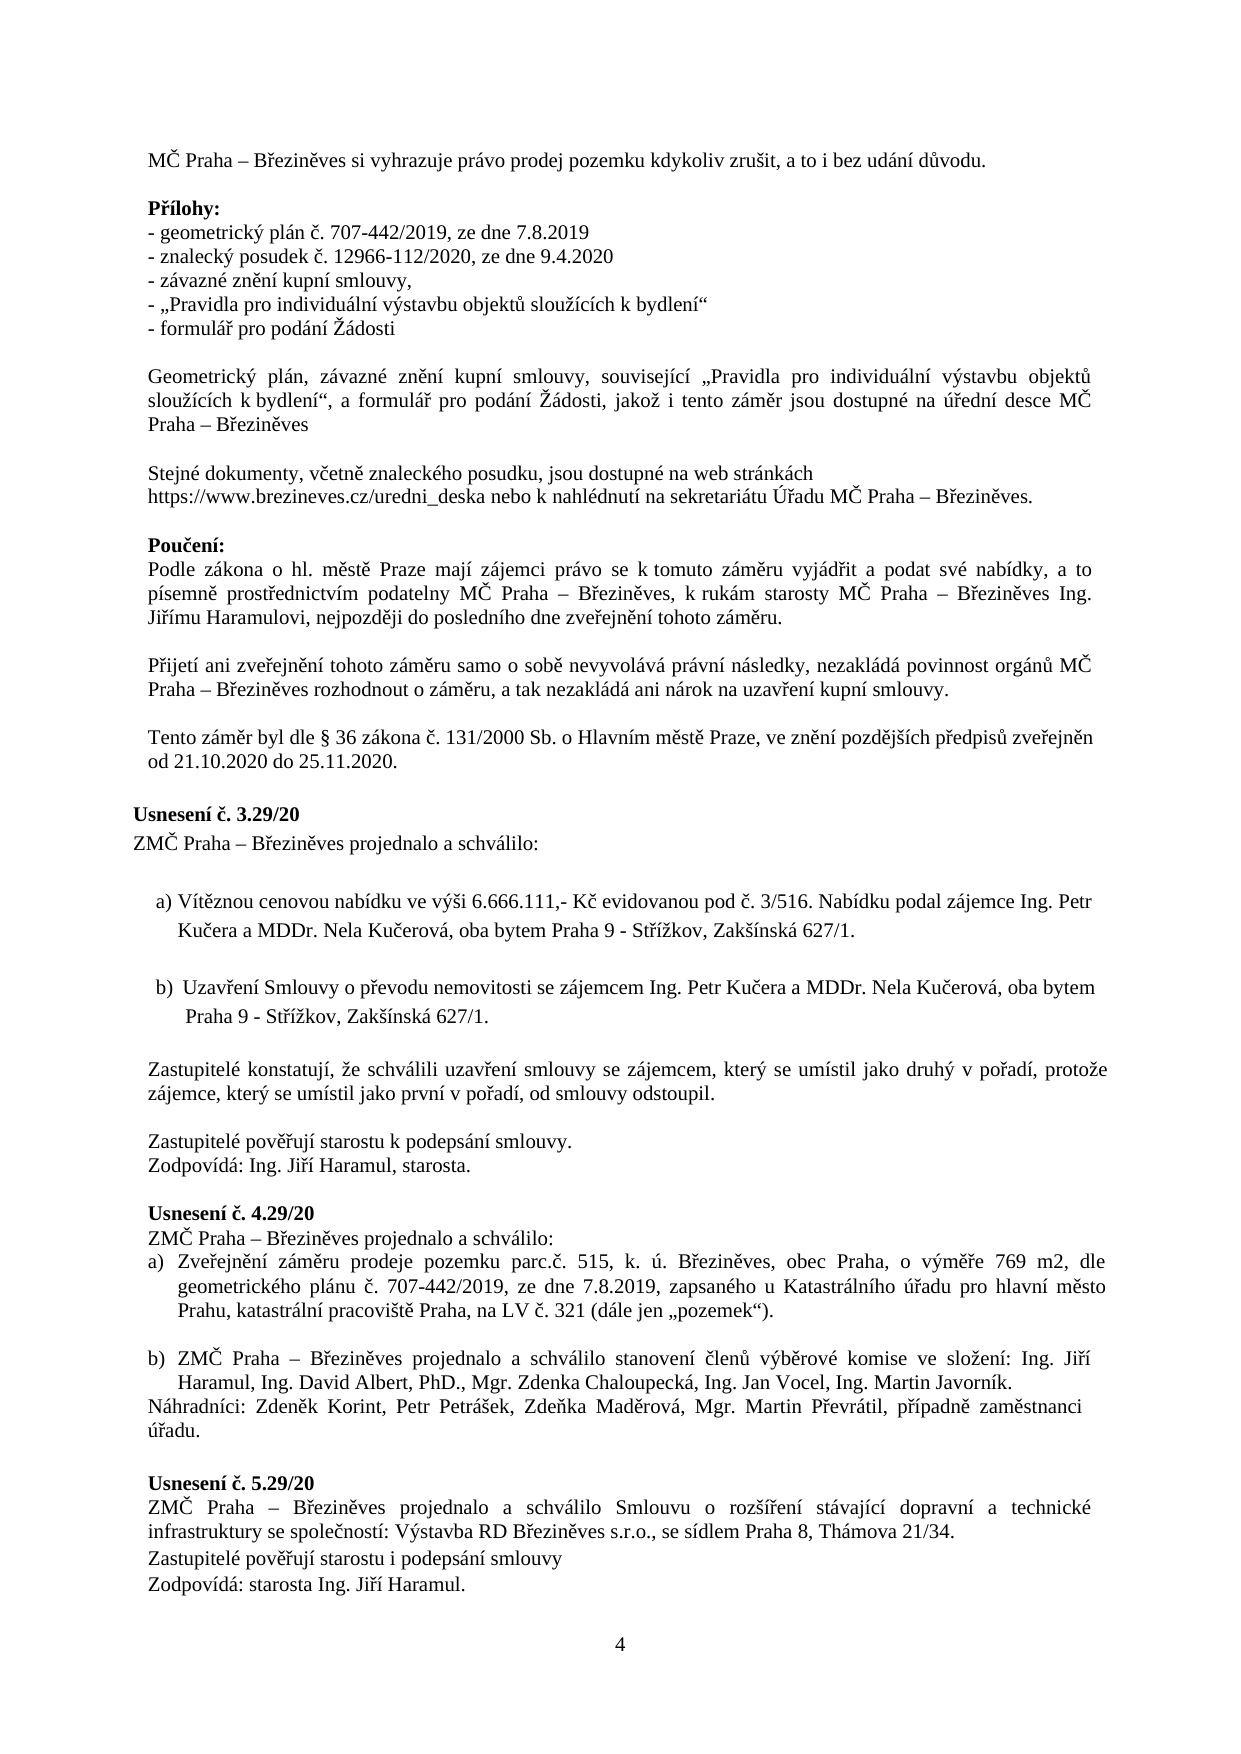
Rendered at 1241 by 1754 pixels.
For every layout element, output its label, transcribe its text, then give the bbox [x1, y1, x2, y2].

text Zodpovídá: Ing. Jiří Haramul, starosta. [148, 1153, 1107, 1177]
text Geometrický plán, závazné znění kupní smlouvy, související „Pravidla pro individuální výstavbu objektů sloužících k bydlení“, a formulář pro podání Žádosti, jakož i tento záměr jsou dostupné na úřední desce MČ Praha – Březiněves [148, 364, 1093, 436]
text od 21.10.2020 do 25.11.2020. [148, 749, 1122, 773]
text Usnesení č. 5.29/20 [148, 1471, 1107, 1495]
text - formulář pro podání Žádosti [148, 316, 1093, 340]
text Zastupitelé pověřují starostu k podepsání smlouvy. [148, 1129, 1107, 1153]
text Zastupitelé pověřují starostu i podepsání smlouvy [148, 1546, 1093, 1569]
text Přijetí ani zveřejnění tohoto záměru samo o sobě nevyvolává právní následky, nezakládá povinnost orgánů MČ Praha – Březiněves rozhodnout o záměru, a tak nezakládá ani nárok na uzavření kupní smlouvy. [148, 653, 1093, 701]
text Usnesení č. 3.29/20 [133, 802, 1093, 826]
text Podle zákona o hl. městě Praze mají zájemci právo se k tomuto záměru vyjádřit a podat své nabídky, a to písemně prostřednictvím podatelny MČ Praha – Březiněves, k rukám starosty MČ Praha – Březiněves Ing. Jiřímu Haramulovi, nejpozději do posledního dne zveřejnění tohoto záměru. [148, 557, 1093, 629]
text ZMČ Praha – Březiněves projednalo a schválilo Smlouvu o rozšíření stávající dopravní a technické infrastruktury se společností: Výstavba RD Březiněves s.r.o., se sídlem Praha 8, Thámova 21/34. [148, 1495, 1093, 1543]
text - závazné znění kupní smlouvy, [148, 268, 1093, 292]
text MČ Praha – Březiněves si vyhrazuje právo prodej pozemku kdykoliv zrušit, a to i bez udání důvodu. [148, 148, 1093, 172]
text Poučení: [148, 533, 1093, 557]
text - „Pravidla pro individuální výstavbu objektů sloužících k bydlení“ [148, 292, 1093, 316]
text Zastupitelé konstatují, že schválili uzavření smlouvy se zájemcem, který se umístil jako druhý v pořadí, protože zájemce, který se umístil jako první v pořadí, od smlouvy odstoupil. [148, 1057, 1107, 1105]
text Usnesení č. 4.29/20 [148, 1201, 1107, 1225]
list ZMČ Praha – Březiněves projednalo a schválilo stanovení členů výběrové komise ve složení: Ing. Jiří Haramul, Ing. David Albert, PhD., Mgr. Zdenka Chaloupecká, Ing. Jan Vocel, Ing. Martin Javorník. [148, 1346, 1093, 1394]
list Vítěznou cenovou nabídku ve výši 6.666.111,- Kč evidovanou pod č. 3/516. Nabídku podal zájemce Ing. Petr Kučera a MDDr. Nela Kučerová, oba bytem Praha 9 - Střížkov, Zakšínská 627/1. [156, 889, 1107, 942]
text - geometrický plán č. 707-442/2019, ze dne 7.8.2019 [148, 220, 1093, 244]
list Zveřejnění záměru prodeje pozemku parc.č. 515, k. ú. Březiněves, obec Praha, o výměře 769 m2, dle geometrického plánu č. 707-442/2019, ze dne 7.8.2019, zapsaného u Katastrálního úřadu pro hlavní město Prahu, katastrální pracoviště Praha, na LV č. 321 (dále jen „pozemek“). [148, 1249, 1107, 1322]
text Zodpovídá: starosta Ing. Jiří Haramul. [148, 1572, 1093, 1596]
text ZMČ Praha – Březiněves projednalo a schválilo: [148, 1225, 1093, 1249]
text ZMČ Praha – Březiněves projednalo a schválilo: [133, 831, 1093, 855]
text Tento záměr byl dle § 36 zákona č. 131/2000 Sb. o Hlavním městě Praze, ve znění pozdějších předpisů zveřejněn [148, 725, 1122, 749]
text Stejné dokumenty, včetně znaleckého posudku, jsou dostupné na web stránkách [148, 460, 1093, 484]
text Náhradníci: Zdeněk Korint, Petr Petrášek, Zdeňka Maděrová, Mgr. Martin Převrátil, případně zaměstnanci úřadu. [148, 1394, 1093, 1442]
text https://www.brezineves.cz/uredni_deska nebo k nahlédnutí na sekretariátu Úřadu MČ Praha – Březiněves. [148, 484, 1093, 508]
text - znalecký posudek č. 12966-112/2020, ze dne 9.4.2020 [148, 244, 1093, 268]
text Přílohy: [148, 196, 1093, 220]
list Uzavření Smlouvy o převodu nemovitosti se zájemcem Ing. Petr Kučera a MDDr. Nela Kučerová, oba bytem Praha 9 - Střížkov, Zakšínská 627/1. [156, 975, 1107, 1028]
